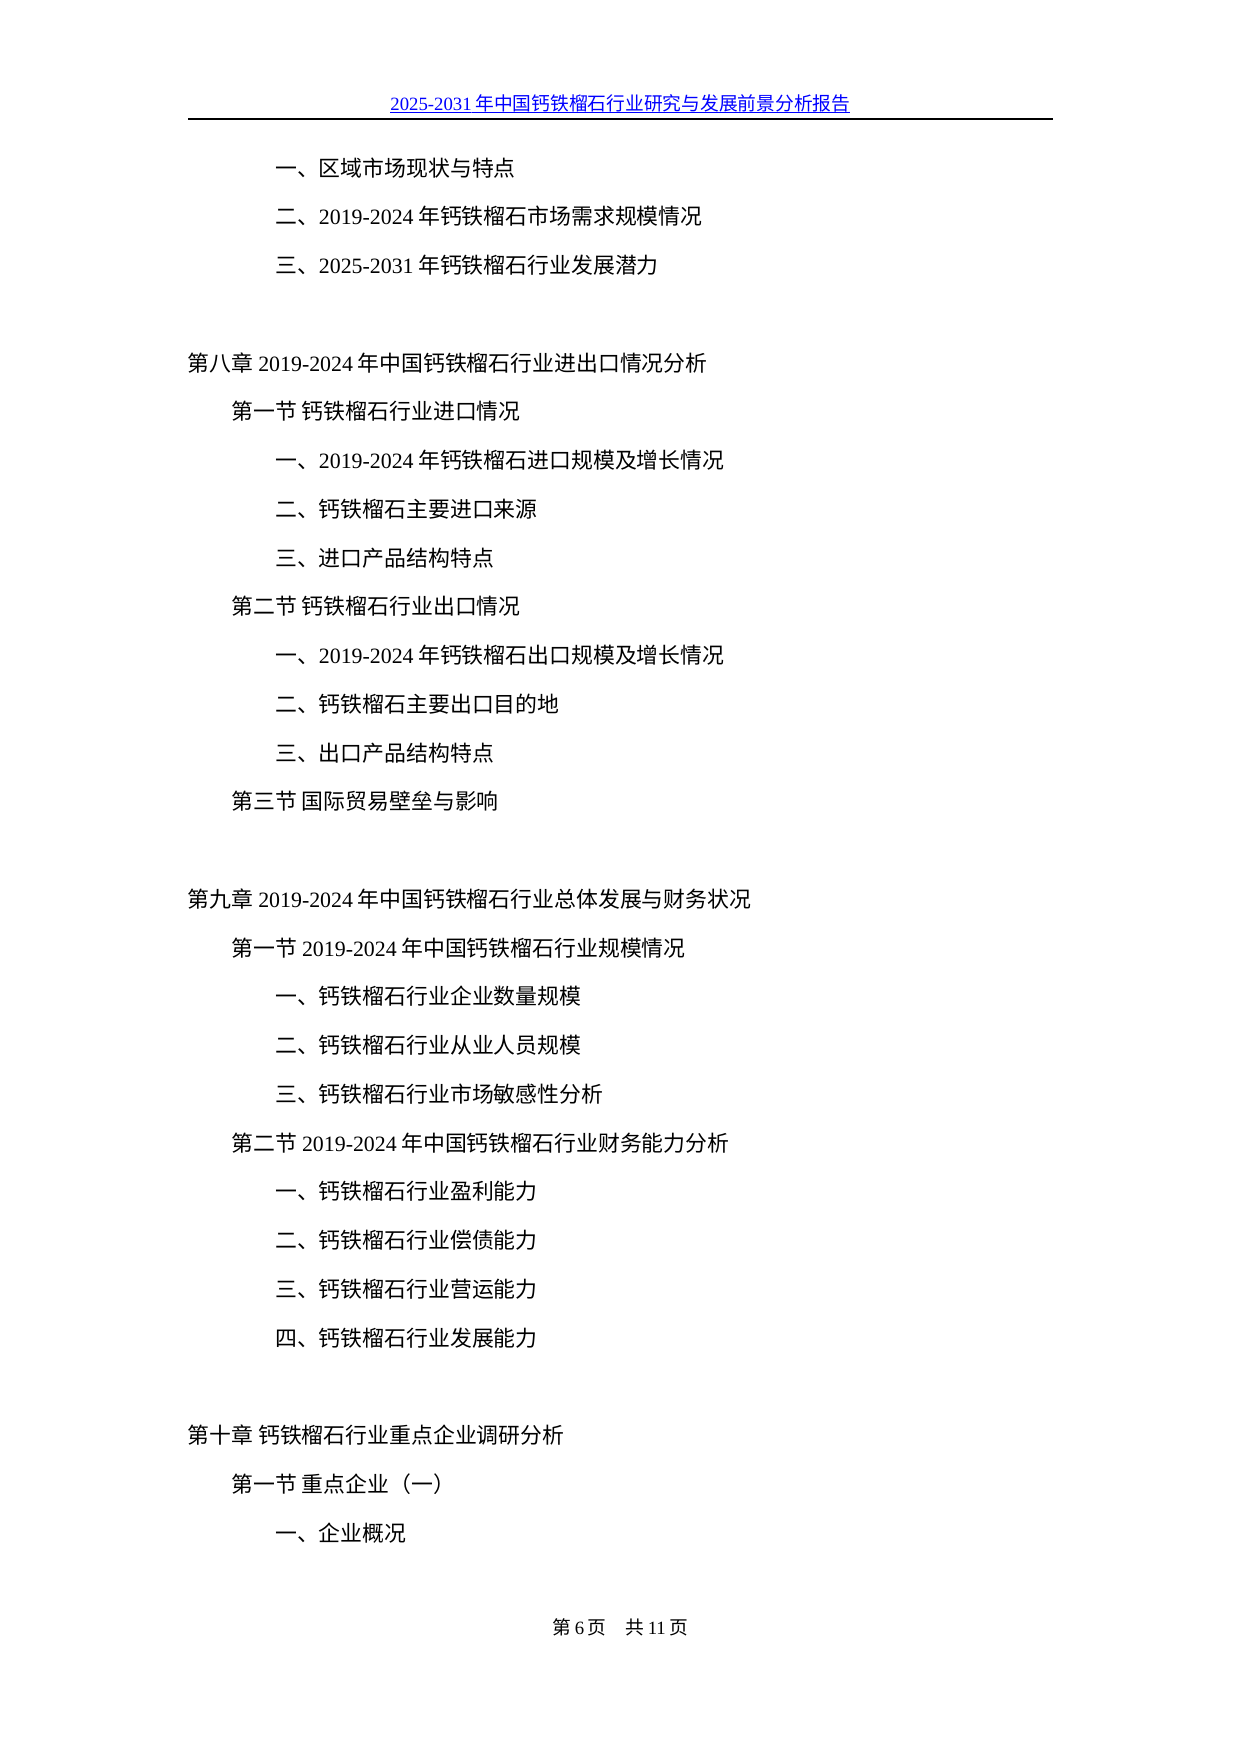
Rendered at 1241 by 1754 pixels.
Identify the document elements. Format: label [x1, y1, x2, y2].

text [187, 150, 1053, 1548]
